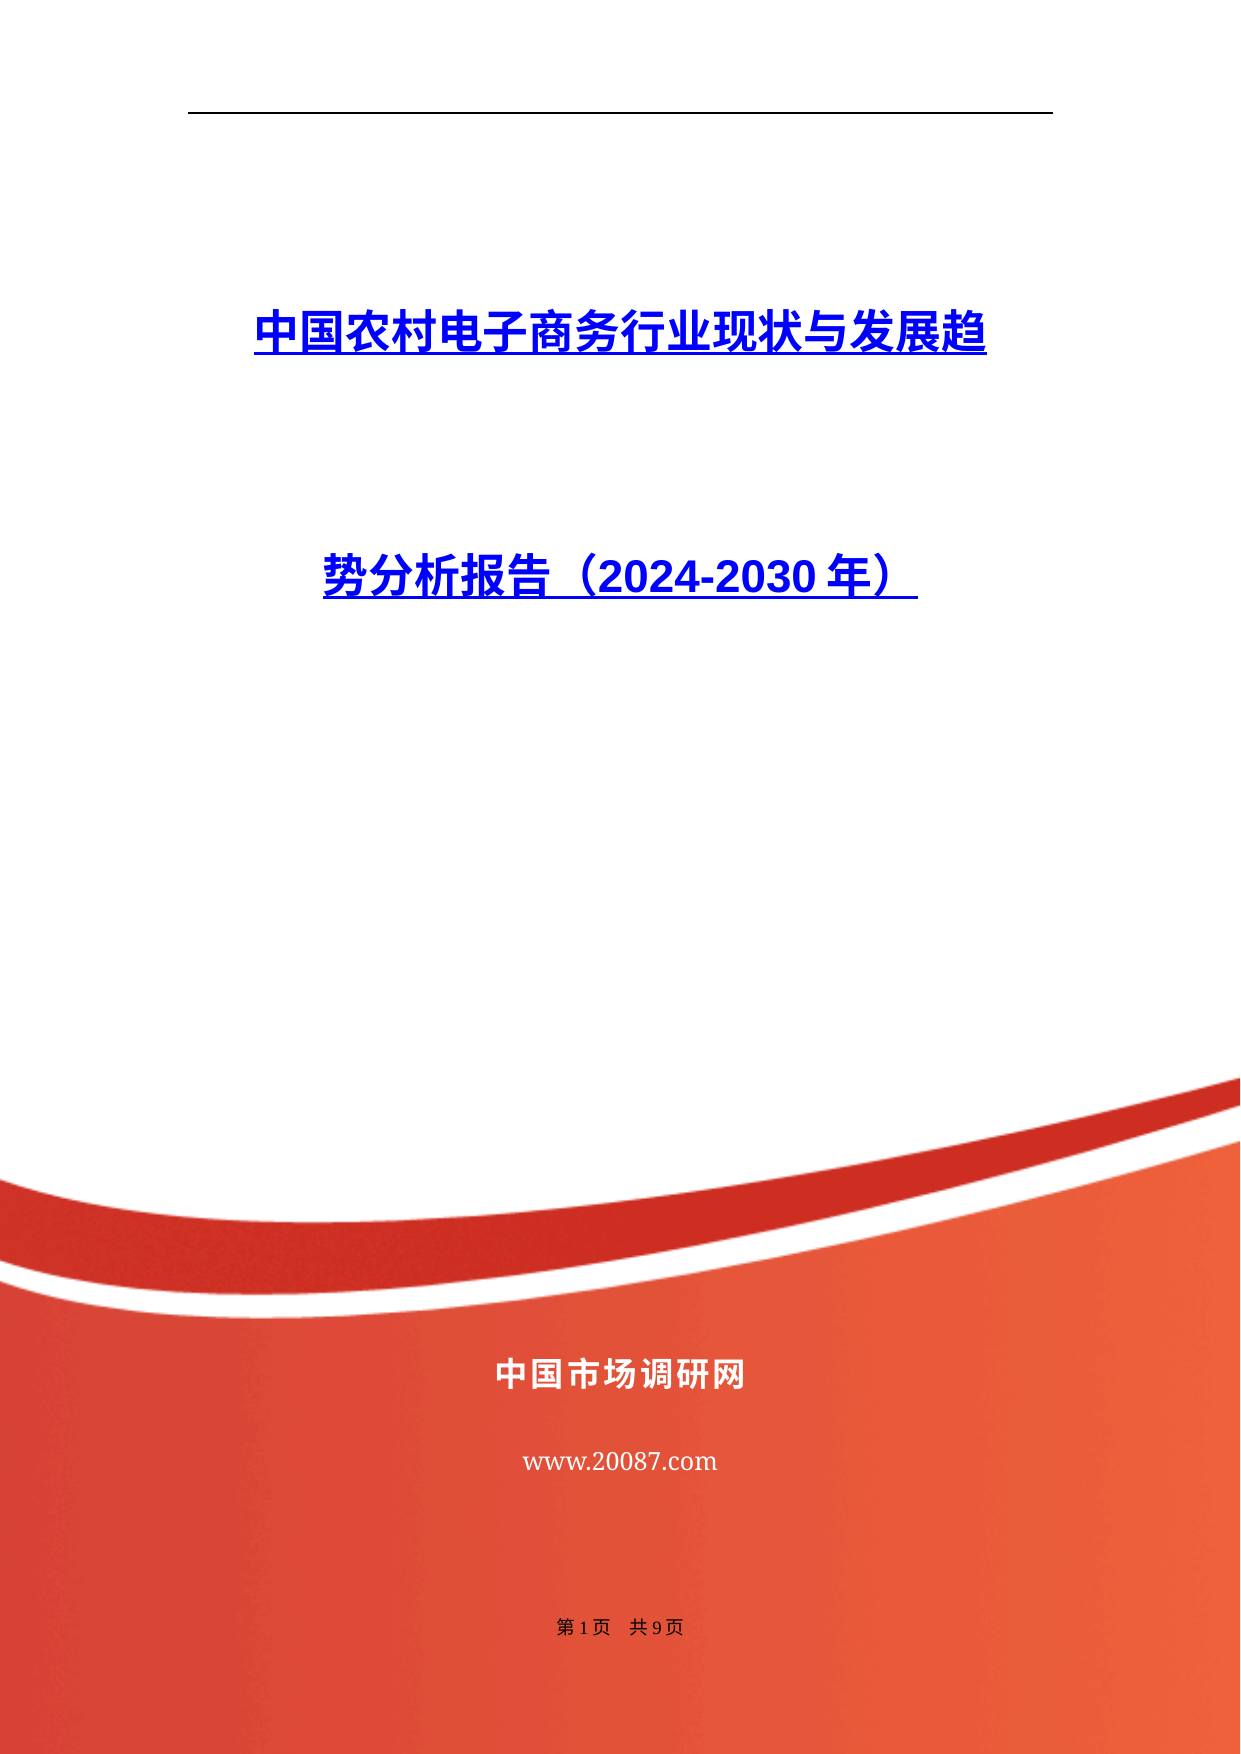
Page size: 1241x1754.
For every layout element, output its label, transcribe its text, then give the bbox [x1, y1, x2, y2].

table_header 中国农村电子商务行业现状与发展趋势分析报告（2024-2030年） [188, 207, 1053, 773]
text www.20087.com [187, 1428, 1053, 1493]
picture [0, 1006, 1241, 1754]
subtitle 中国市场调研网 [187, 1339, 1053, 1404]
